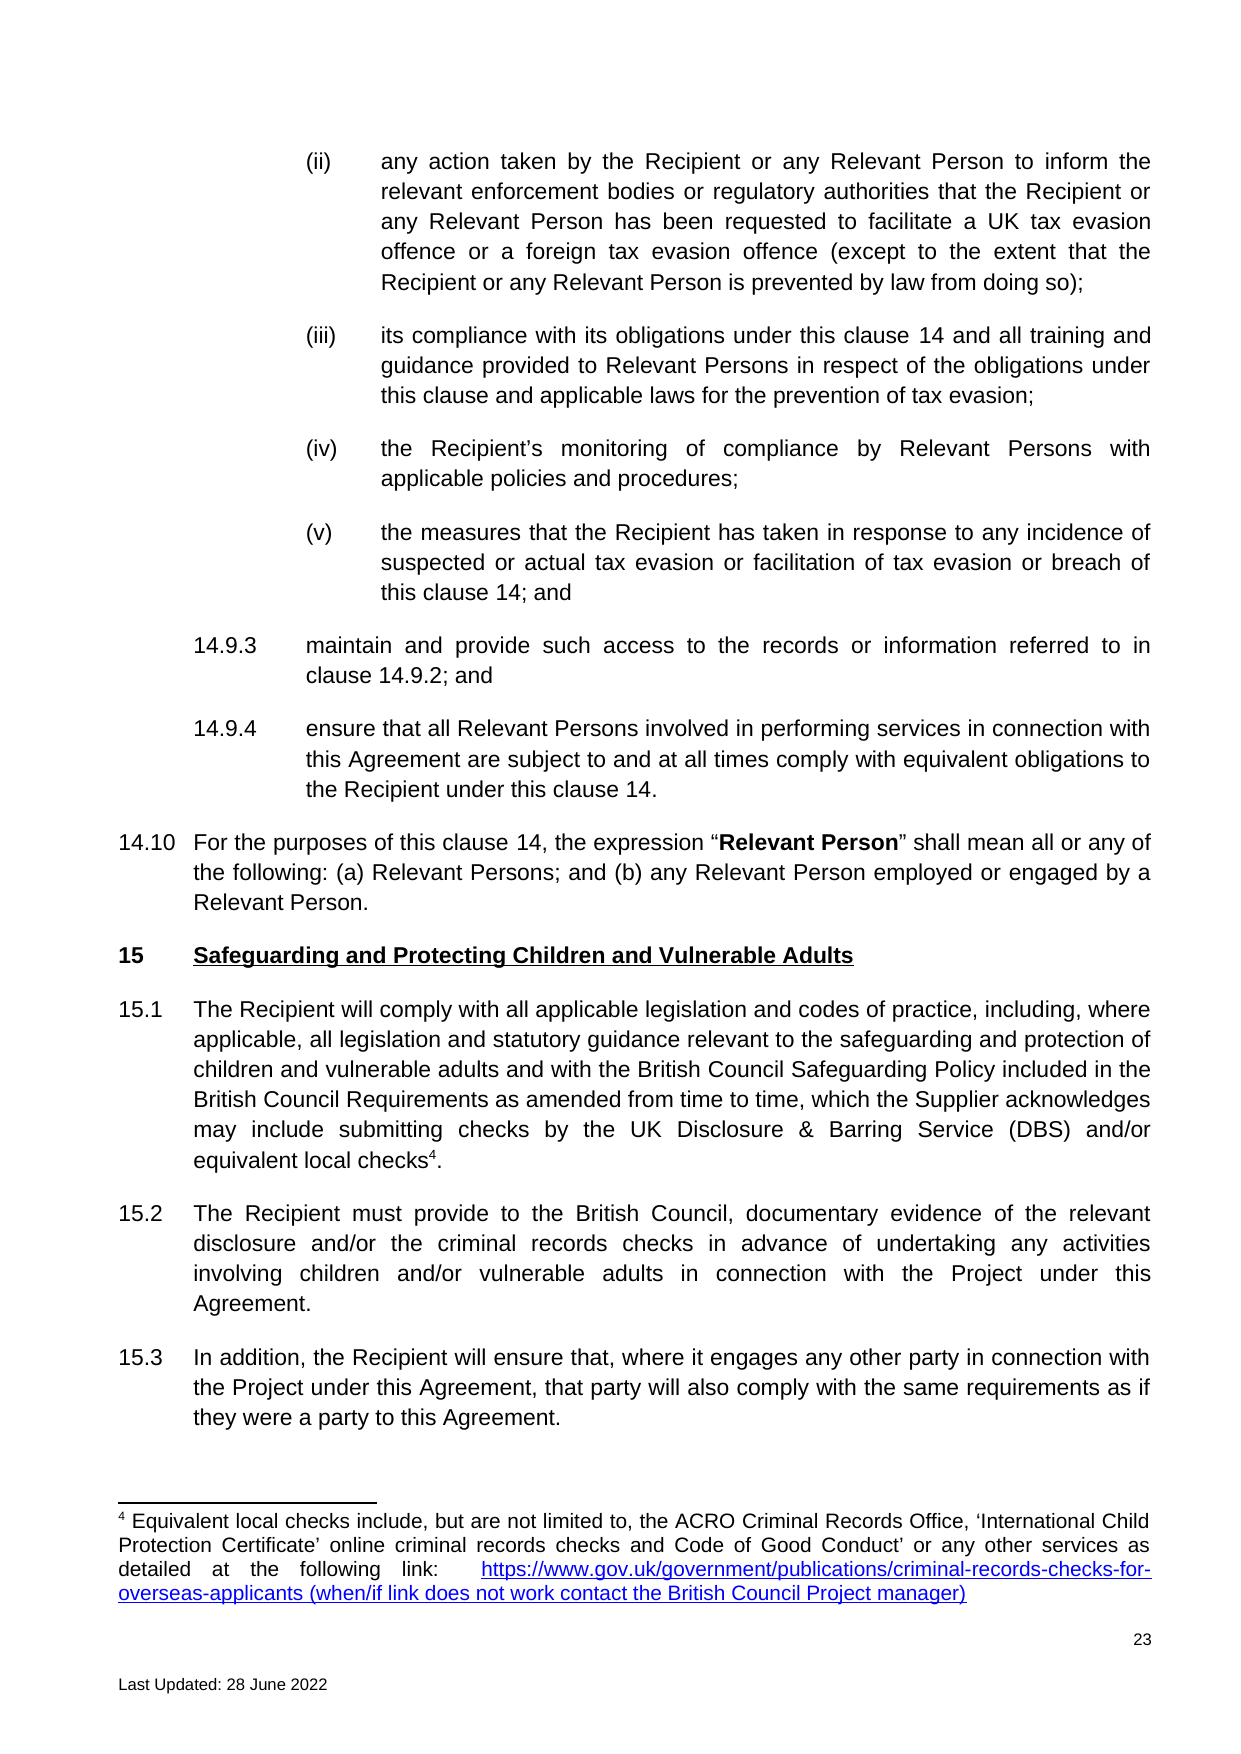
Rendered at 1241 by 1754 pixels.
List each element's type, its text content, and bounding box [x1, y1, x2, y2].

subtitle ensure that all Relevant Persons involved in performing services in connection with this Agreement are subject to and at all times comply with equivalent obligations to the Recipient under this clause 14. [193, 715, 1152, 802]
subtitle any action taken by the Recipient or any Relevant Person to inform the relevant enforcement bodies or regulatory authorities that the Recipient or any Relevant Person has been requested to facilitate a UK tax evasion offence or a foreign tax evasion offence (except to the extent that the Recipient or any Relevant Person is prevented by law from doing so); [306, 148, 1152, 295]
subtitle the measures that the Recipient has taken in response to any incidence of suspected or actual tax evasion or facilitation of tax evasion or breach of this clause 14; and [306, 518, 1152, 605]
subtitle the Recipient’s monitoring of compliance by Relevant Persons with applicable policies and procedures; [306, 435, 1152, 492]
subtitle maintain and provide such access to the records or information referred to in clause 14.9.2; and [193, 632, 1152, 689]
subtitle For the purposes of this clause 14, the expression “Relevant Person” shall mean all or any of the following: (a) Relevant Persons; and (b) any Relevant Person employed or engaged by a Relevant Person. [118, 829, 1152, 916]
subtitle Safeguarding and Protecting Children and Vulnerable Adults [118, 942, 1152, 969]
subtitle In addition, the Recipient will ensure that, where it engages any other party in connection with the Project under this Agreement, that party will also comply with the same requirements as if they were a party to this Agreement. [118, 1343, 1152, 1430]
subtitle The Recipient will comply with all applicable legislation and codes of practice, including, where applicable, all legislation and statutory guidance relevant to the safeguarding and protection of children and vulnerable adults and with the British Council Safeguarding Policy included in the British Council Requirements as amended from time to time, which the Supplier acknowledges may include submitting checks by the UK Disclosure & Barring Service (DBS) and/or equivalent local checks. [118, 996, 1152, 1173]
subtitle The Recipient must provide to the British Council, documentary evidence of the relevant disclosure and/or the criminal records checks in advance of undertaking any activities involving children and/or vulnerable adults in connection with the Project under this Agreement. [118, 1200, 1152, 1317]
subtitle its compliance with its obligations under this clause 14 and all training and guidance provided to Relevant Persons in respect of the obligations under this clause and applicable laws for the prevention of tax evasion; [306, 322, 1152, 408]
